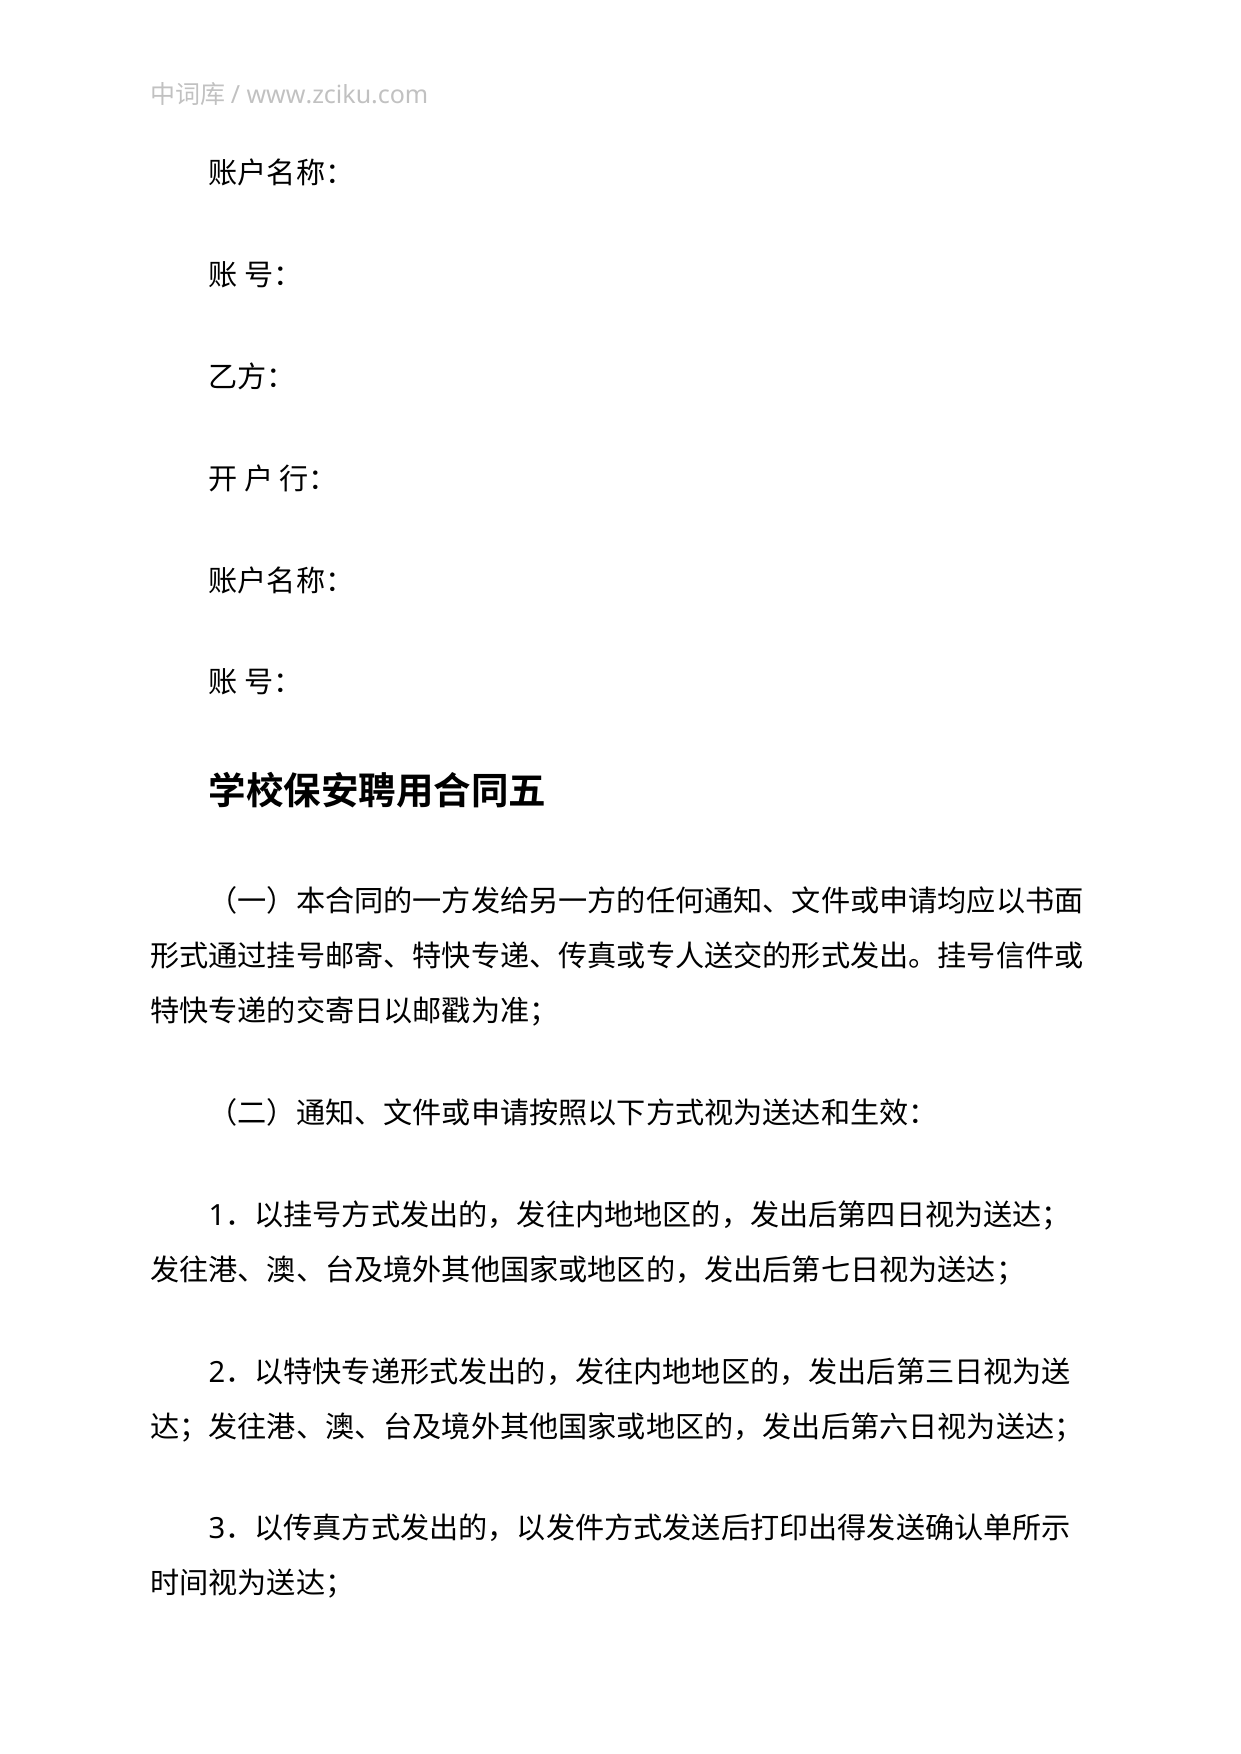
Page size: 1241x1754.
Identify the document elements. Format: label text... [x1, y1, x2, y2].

text （一）本合同的一方发给另一方的任何通知、文件或申请均应以书面形式通过挂号邮寄、特快专递、传真或专人送交的形式发出。挂号信件或特快专递的交寄日以邮戳为准； [150, 878, 1090, 1030]
text （二）通知、文件或申请按照以下方式视为送达和生效： [150, 1089, 1090, 1132]
text 3．以传真方式发出的，以发件方式发送后打印出得发送确认单所示时间视为送达； [150, 1505, 1090, 1602]
text 1．以挂号方式发出的，发往内地地区的，发出后第四日视为送达；发往港、澳、台及境外其他国家或地区的，发出后第七日视为送达； [150, 1191, 1090, 1289]
text 2．以特快专递形式发出的，发往内地地区的，发出后第三日视为送达；发往港、澳、台及境外其他国家或地区的，发出后第六日视为送达； [150, 1348, 1090, 1445]
text 账 号： [150, 659, 1090, 701]
text 账户名称： [150, 150, 1090, 192]
text 学校保安聘用合同五 [150, 761, 1090, 815]
text 账户名称： [150, 557, 1090, 599]
text 账 号： [150, 252, 1090, 294]
text 开 户 行： [150, 455, 1090, 498]
text 乙方： [150, 353, 1090, 396]
